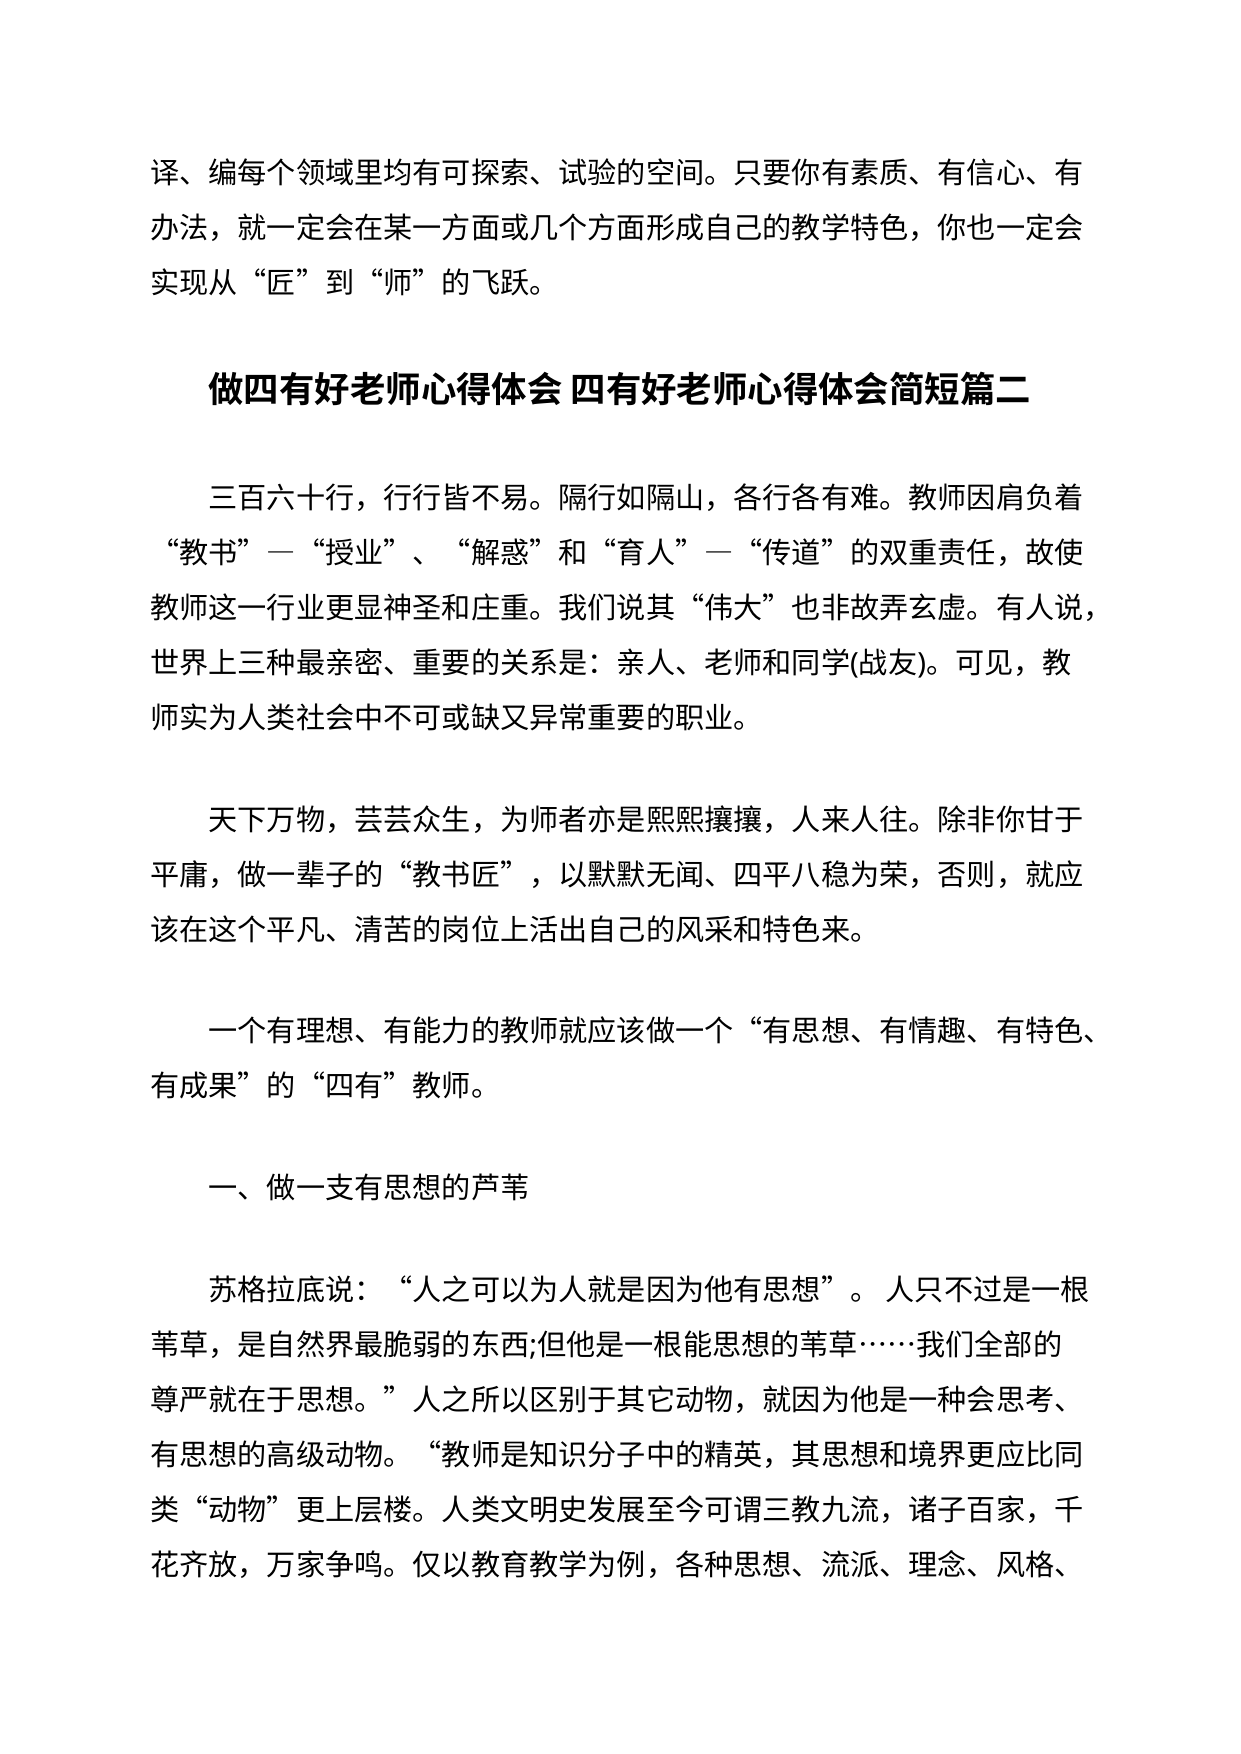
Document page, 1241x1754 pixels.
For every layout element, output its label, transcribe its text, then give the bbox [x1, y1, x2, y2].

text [150, 1266, 1090, 1583]
text 一个有理想、有能力的教师就应该做一个“有思想、有情趣、有特色、有成果”的“四有”教师。 [150, 1008, 1090, 1105]
text 三百六十行，行行皆不易。隔行如隔山，各行各有难。教师因肩负着“教书”—“授业”、“解惑”和“育人”—“传道”的双重责任，故使教师这一行业更显神圣和庄重。我们说其“伟大”也非故弄玄虚。有人说，世界上三种最亲密、重要的关系是：亲人、老师和同学(战友)。可见，教师实为人类社会中不可或缺又异常重要的职业。 [150, 475, 1090, 737]
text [150, 150, 1090, 302]
text 做四有好老师心得体会 四有好老师心得体会简短篇二 [150, 362, 1090, 413]
text 一、做一支有思想的芦苇 [150, 1165, 1090, 1207]
text 天下万物，芸芸众生，为师者亦是熙熙攘攘，人来人往。除非你甘于平庸，做一辈子的“教书匠”，以默默无闻、四平八稳为荣，否则，就应该在这个平凡、清苦的岗位上活出自己的风采和特色来。 [150, 796, 1090, 948]
